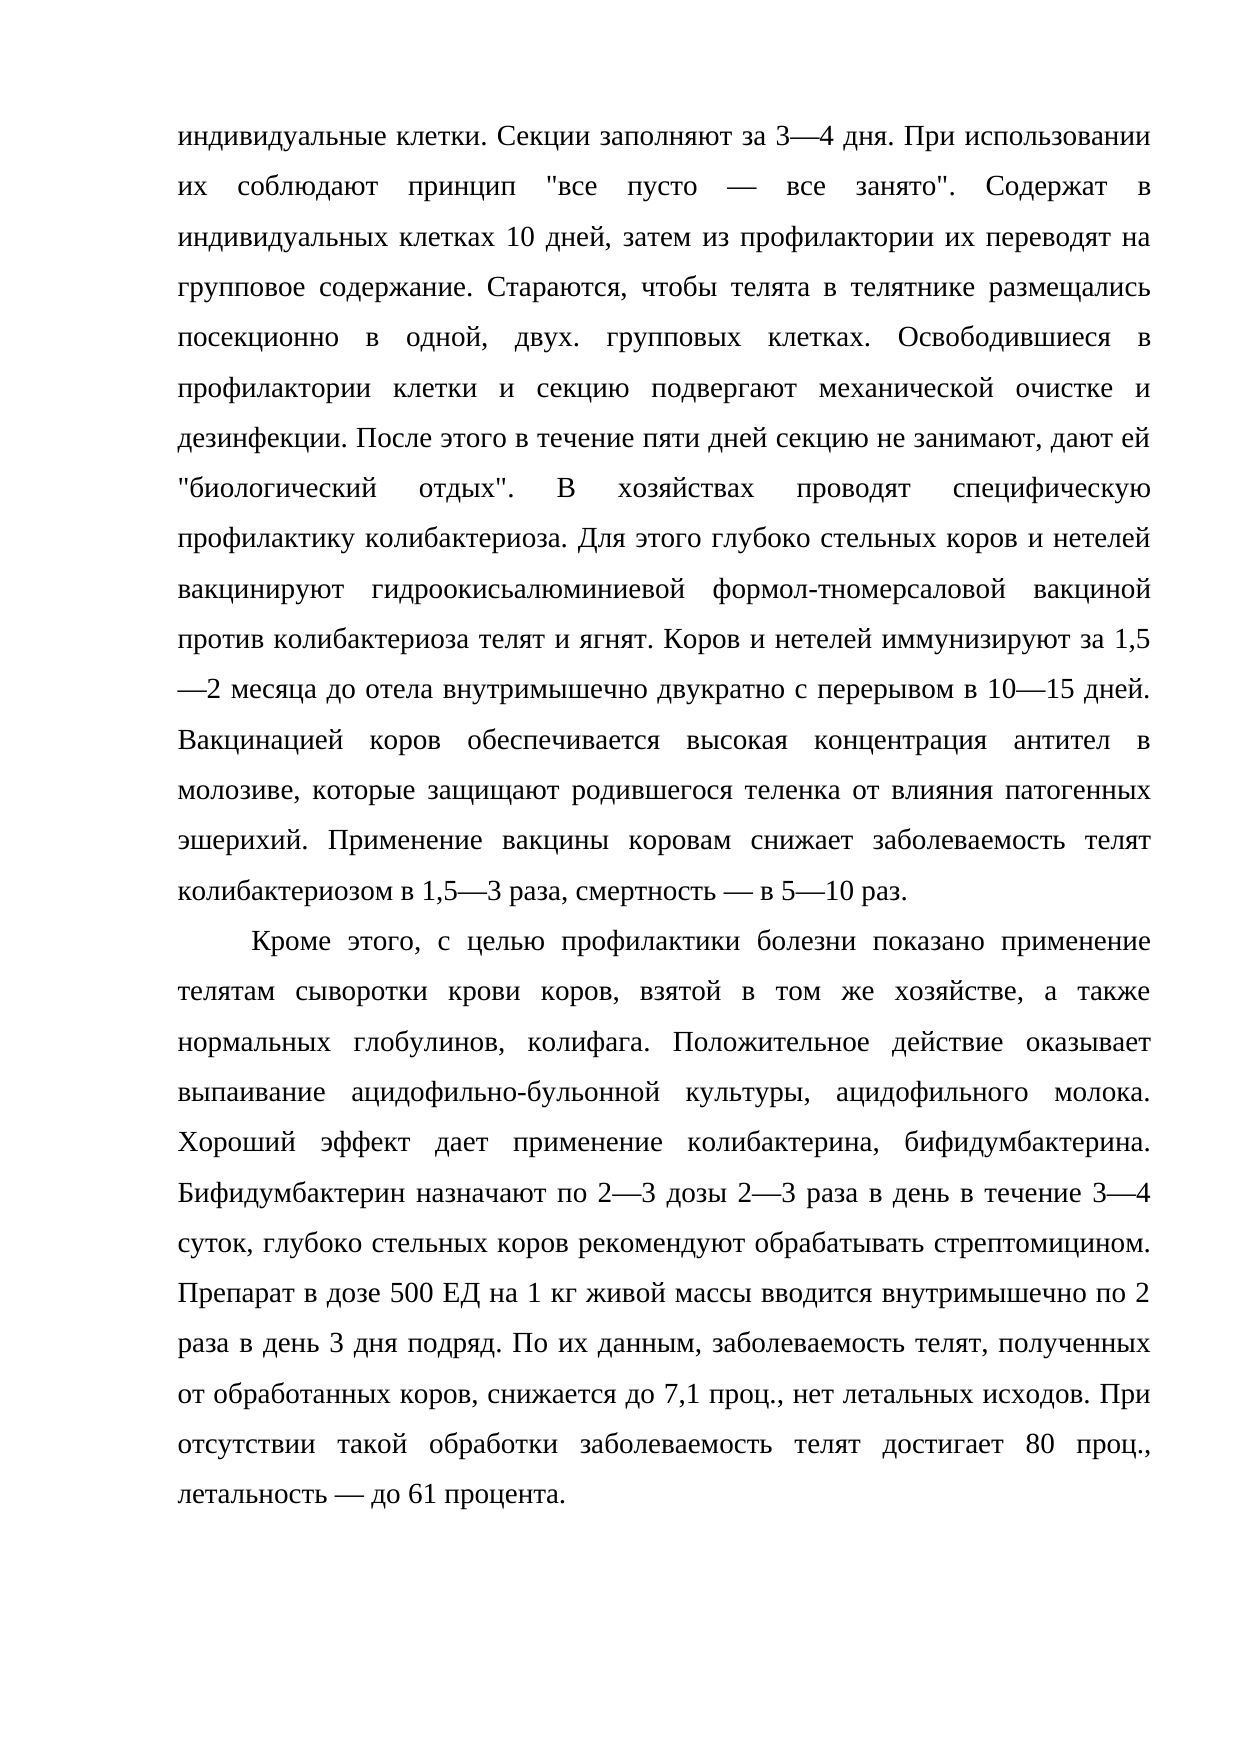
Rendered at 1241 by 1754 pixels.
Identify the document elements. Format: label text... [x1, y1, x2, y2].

text Кроме этого, с целью профилактики болезни показано применение телятам сыворотки крови коров, взятой в том же хозяйстве, а также нормальных глобулинов, колифага. Положительное действие оказывает выпаивание ацидофильно-бульонной культуры, ацидофильного молока. Хороший эффект дает применение колибактерина, бифидумбактерина. Бифидумбактерин назначают по 2—3 дозы 2—3 раза в день в течение 3—4 суток, глубоко стельных коров рекомендуют обрабатывать стрептомицином. Препарат в дозе 500 ЕД на живой массы вводится внутримышечно по 2 раза в день 3 дня подряд. По их данным, заболеваемость телят, полученных от обработанных коров, снижается до 7,1 проц., нет летальных исходов. При отсутствии такой обработки заболеваемость телят достигает 80 проц., летальность — до 61 процента. [177, 923, 1152, 1510]
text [177, 118, 1152, 906]
